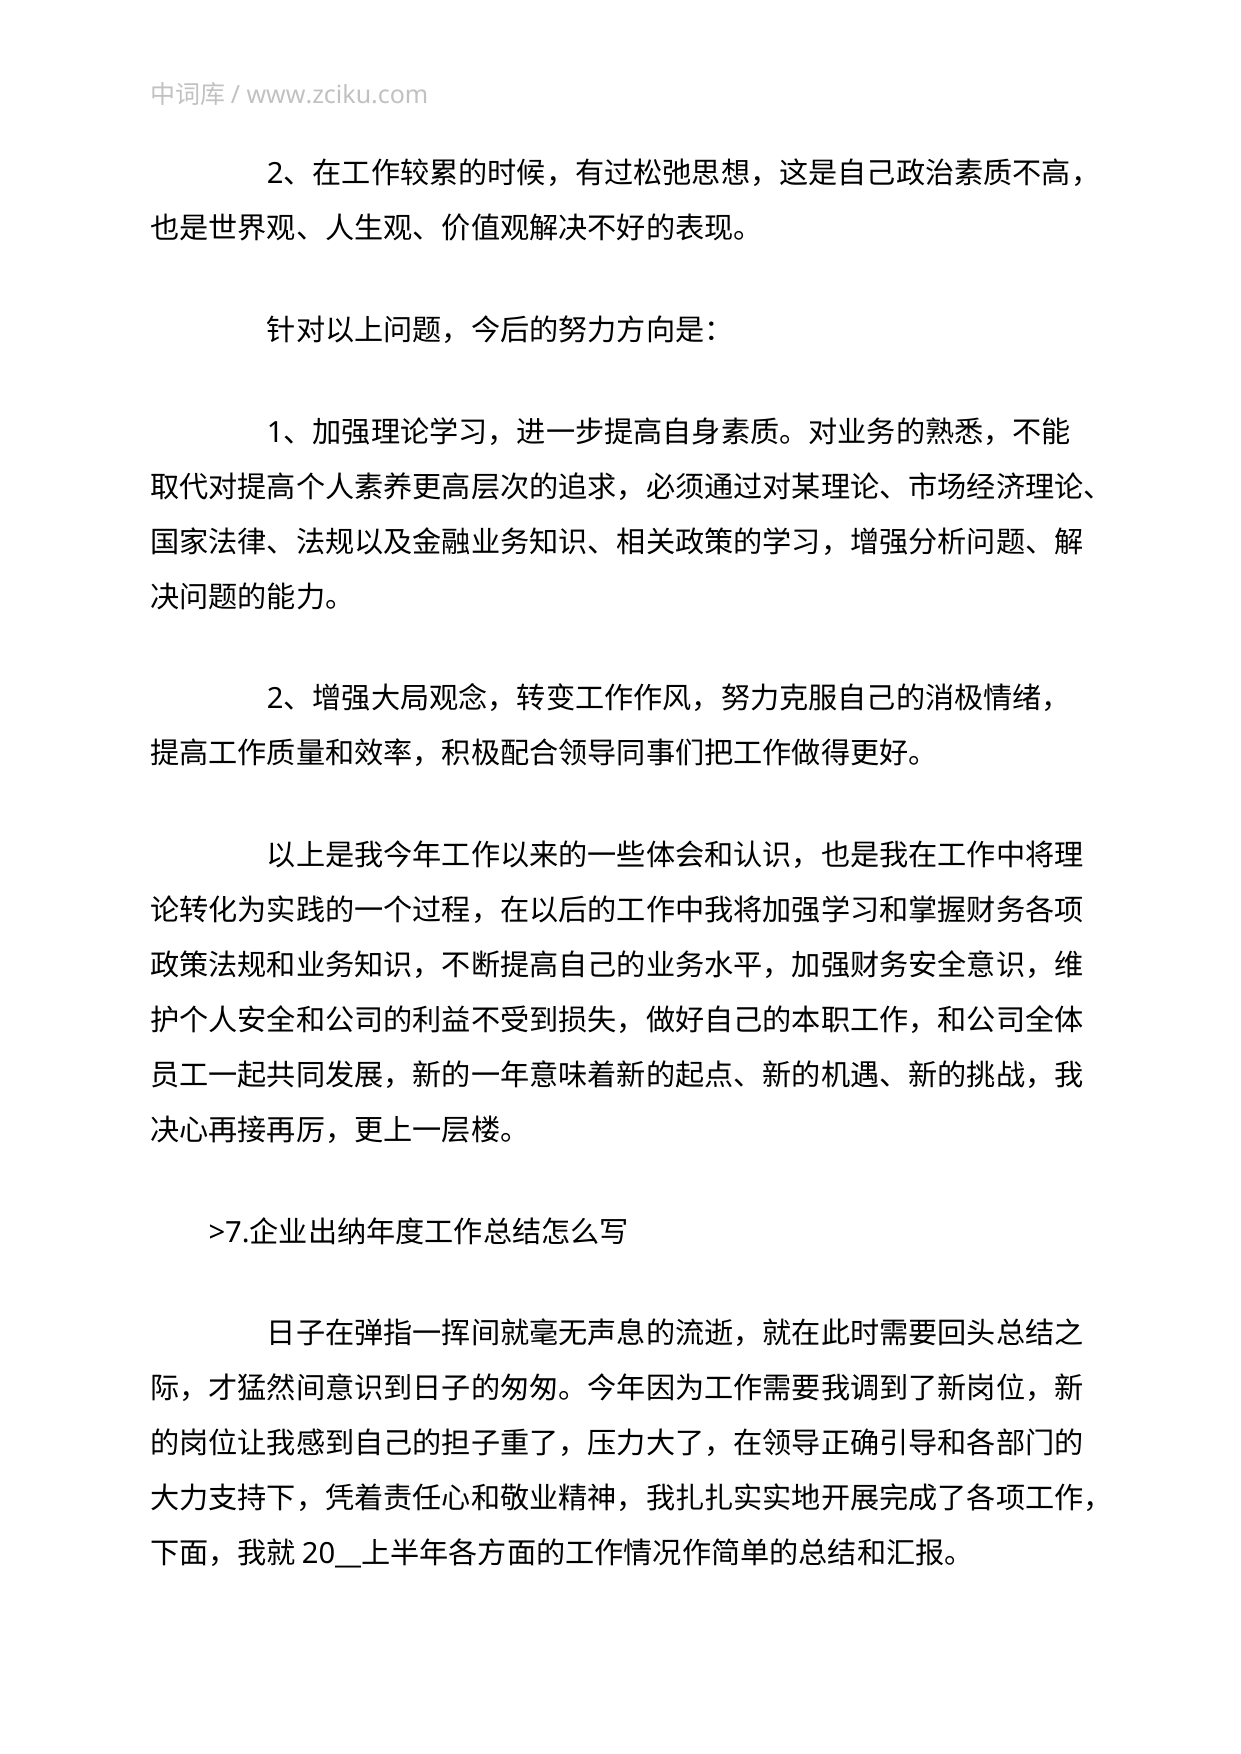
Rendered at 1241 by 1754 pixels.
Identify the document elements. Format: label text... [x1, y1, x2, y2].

text 2、在工作较累的时候，有过松弛思想，这是自己政治素质不高，也是世界观、人生观、价值观解决不好的表现。 [150, 150, 1090, 247]
text 以上是我今年工作以来的一些体会和认识，也是我在工作中将理论转化为实践的一个过程，在以后的工作中我将加强学习和掌握财务各项政策法规和业务知识，不断提高自己的业务水平，加强财务安全意识，维护个人安全和公司的利益不受到损失，做好自己的本职工作，和公司全体员工一起共同发展，新的一年意味着新的起点、新的机遇、新的挑战，我决心再接再厉，更上一层楼。 [150, 832, 1090, 1149]
text 日子在弹指一挥间就毫无声息的流逝，就在此时需要回头总结之际，才猛然间意识到日子的匆匆。今年因为工作需要我调到了新岗位，新的岗位让我感到自己的担子重了，压力大了，在领导正确引导和各部门的大力支持下，凭着责任心和敬业精神，我扎扎实实地开展完成了各项工作，下面，我就20__上半年各方面的工作情况作简单的总结和汇报。 [150, 1310, 1090, 1572]
text 针对以上问题，今后的努力方向是： [150, 307, 1090, 349]
text >7.企业出纳年度工作总结怎么写 [150, 1208, 1090, 1251]
text 2、增强大局观念，转变工作作风，努力克服自己的消极情绪，提高工作质量和效率，积极配合领导同事们把工作做得更好。 [150, 675, 1090, 772]
text 1、加强理论学习，进一步提高自身素质。对业务的熟悉，不能取代对提高个人素养更高层次的追求，必须通过对某理论、市场经济理论、国家法律、法规以及金融业务知识、相关政策的学习，增强分析问题、解决问题的能力。 [150, 408, 1090, 616]
